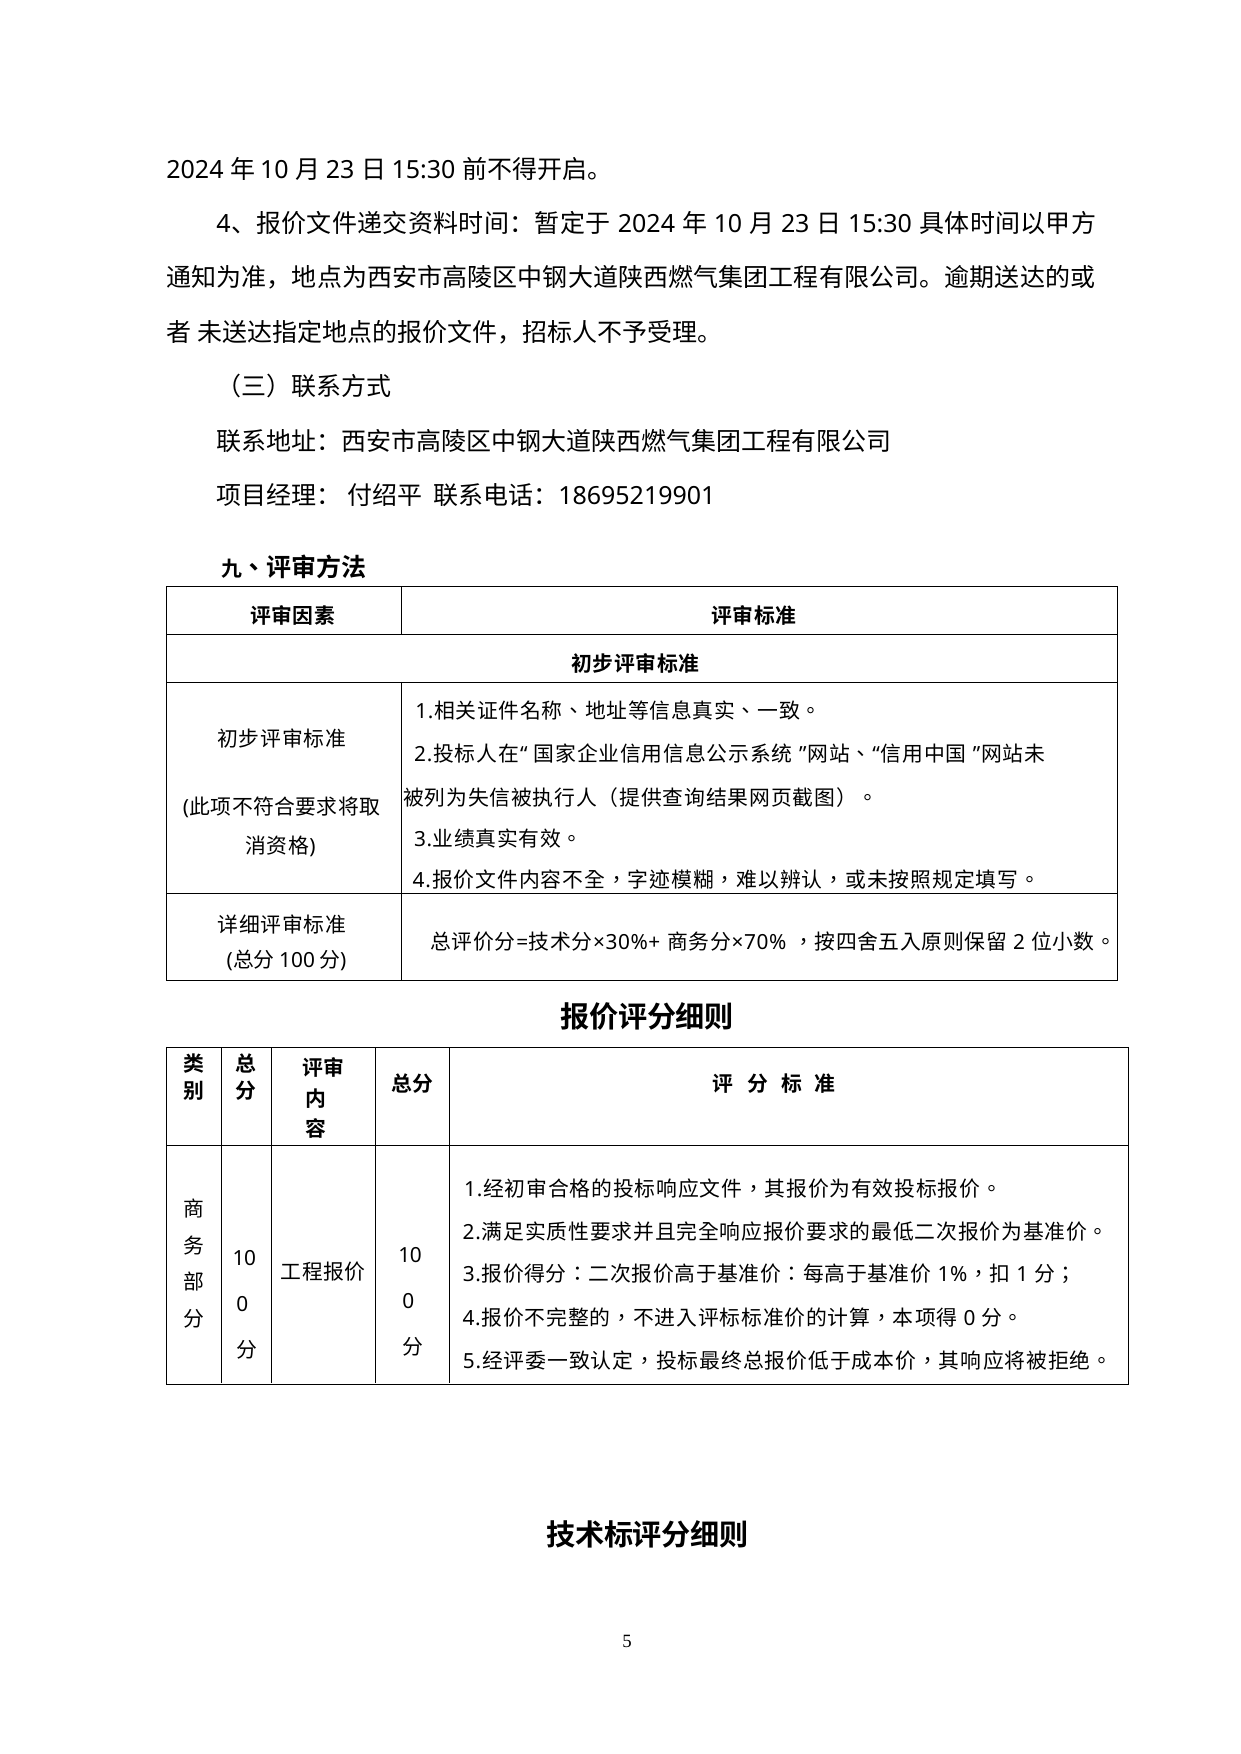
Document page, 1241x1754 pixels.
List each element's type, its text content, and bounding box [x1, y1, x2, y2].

table_header 评审 内容 [272, 1048, 375, 1145]
text 联系地址：西安市高陵区中钢大道陕西燃气集团工程有限公司 [166, 421, 1097, 457]
table_cell 商 务 部 分 [167, 1146, 221, 1383]
text 项目经理： 付绍平 联系电话：18695219901 [166, 475, 1097, 512]
table_cell 100 分 [376, 1146, 449, 1383]
text （三）联系方式 [166, 367, 1097, 403]
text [166, 149, 1097, 185]
text 报价评分细则 [561, 998, 1097, 1034]
text 技术标评分细则 [546, 1517, 1097, 1553]
table_cell 1.经初审合格的投标响应文件，其报价为有效投标报价。 2.满足实质性要求并且完全响应报价要求的最低二次报价为基准价。 3.报价得分：二次报价高于基准价：每高于基准价 1%，扣 1 分； 4.报价不完整的，不进入评标标准价的计算，本项得 0 分。 5.经评委一致认定，投标最终总报价低于成本价，其响应将被拒绝。 [450, 1146, 1128, 1383]
table_cell 工程报价 [272, 1146, 375, 1383]
table_cell 详细评审标准 (总分100分) [167, 894, 401, 980]
table_header 评审因素 [167, 587, 401, 634]
table_cell 初步评审标准 [167, 635, 1117, 682]
table_cell 100 分 [222, 1146, 271, 1383]
table_cell 总评价分=技术分×30%+ 商务分×70% ，按四舍五入原则保留 2 位小数。 [402, 894, 1117, 980]
table_header 类 别 [167, 1048, 221, 1145]
table_header 评 分 标 准 [450, 1048, 1128, 1145]
table_header 总 分 [222, 1048, 271, 1145]
text 九、评审方法 [221, 552, 1097, 582]
table_cell 初步评审标准 (此项不符合要求将取 消资格) [167, 683, 401, 893]
table_header 评审标准 [402, 587, 1117, 634]
text 4、报价文件递交资料时间：暂定于 2024 年 10 月 23 日 15:30 具体时间以甲方通知为准，地点为西安市高陵区中钢大道陕西燃气集团工程有限公司。逾期送达的或者 未送达指定地点的报价文件，招标人不予受理。 [166, 203, 1097, 348]
table_header 总分 [376, 1048, 449, 1145]
table_cell 1.相关证件名称、地址等信息真实、一致。 2.投标人在“ 国家企业信用信息公示系统 ”网站、“信用中国 ”网站未 被列为失信被执行人（提供查询结果网页截图）。 3.业绩真实有效。 4.报价文件内容不全，字迹模糊，难以辨认，或未按照规定填写。 [402, 683, 1117, 893]
